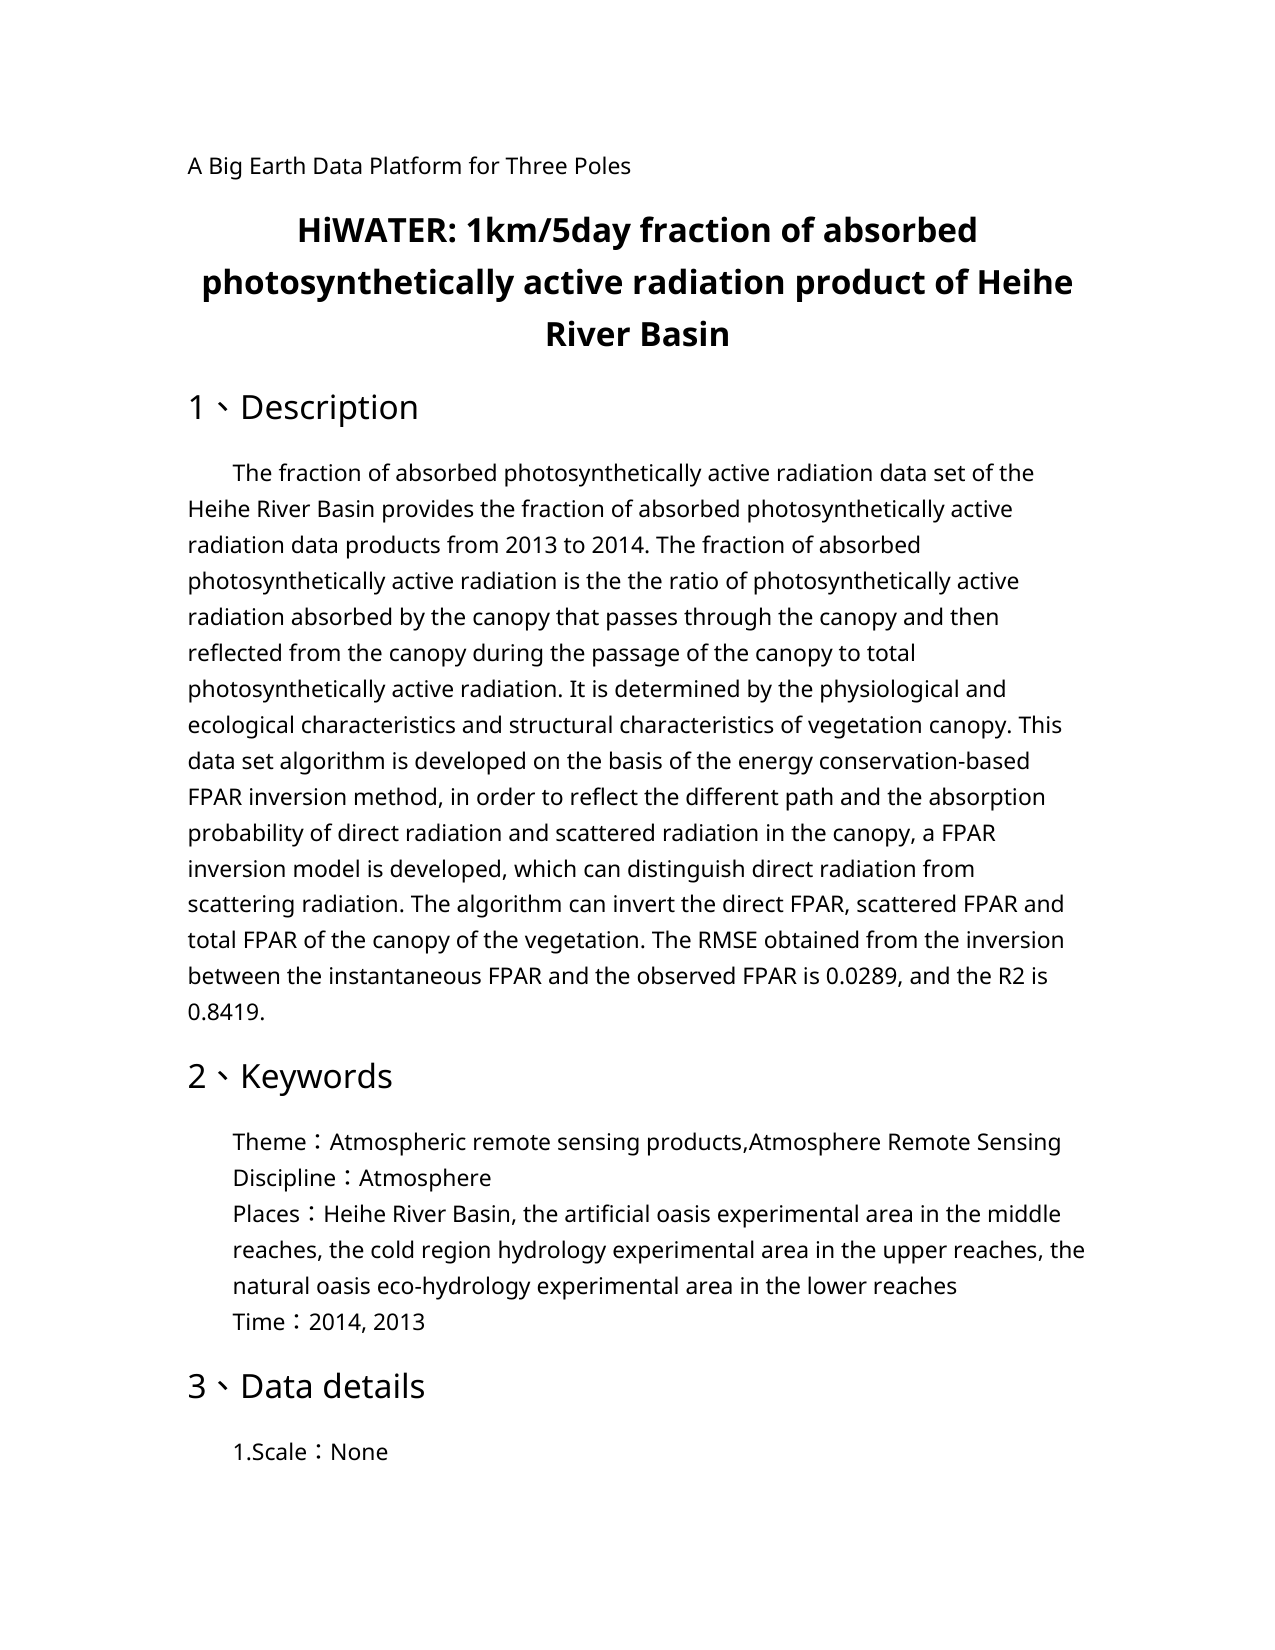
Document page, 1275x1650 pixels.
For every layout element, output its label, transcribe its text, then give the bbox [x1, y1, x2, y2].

text The fraction of absorbed photosynthetically active radiation data set of the Heihe River Basin provides the fraction of absorbed photosynthetically active radiation data products from 2013 to 2014. The fraction of absorbed photosynthetically active radiation is the the ratio of photosynthetically active radiation absorbed by the canopy that passes through the canopy and then reflected from the canopy during the passage of the canopy to total photosynthetically active radiation. It is determined by the physiological and ecological characteristics and structural characteristics of vegetation canopy. This data set algorithm is developed on the basis of the energy conservation-based FPAR inversion method, in order to reflect the different path and the absorption probability of direct radiation and scattered radiation in the canopy, a FPAR inversion model is developed, which can distinguish direct radiation from scattering radiation. The algorithm can invert the direct FPAR, scattered FPAR and total FPAR of the canopy of the vegetation. The RMSE obtained from the inversion between the instantaneous FPAR and the observed FPAR is 0.0289, and the R2 is 0.8419. [187, 457, 1087, 1027]
text Theme：Atmospheric remote sensing products,Atmosphere Remote Sensing Discipline：Atmosphere Places：Heihe River Basin, the artificial oasis experimental area in the middle reaches, the cold region hydrology experimental area in the upper reaches, the natural oasis eco-hydrology experimental area in the lower reaches Time：2014, 2013 [232, 1126, 1087, 1337]
text 1、Description [187, 384, 1087, 429]
text 3、Data details [187, 1362, 1087, 1408]
text A Big Earth Data Platform for Three Poles [187, 150, 1087, 181]
text 1.Scale：None [232, 1436, 1087, 1467]
text 2、Keywords [187, 1053, 1087, 1098]
text HiWATER: 1km/5day fraction of absorbed photosynthetically active radiation product of Heihe River Basin [187, 207, 1087, 357]
